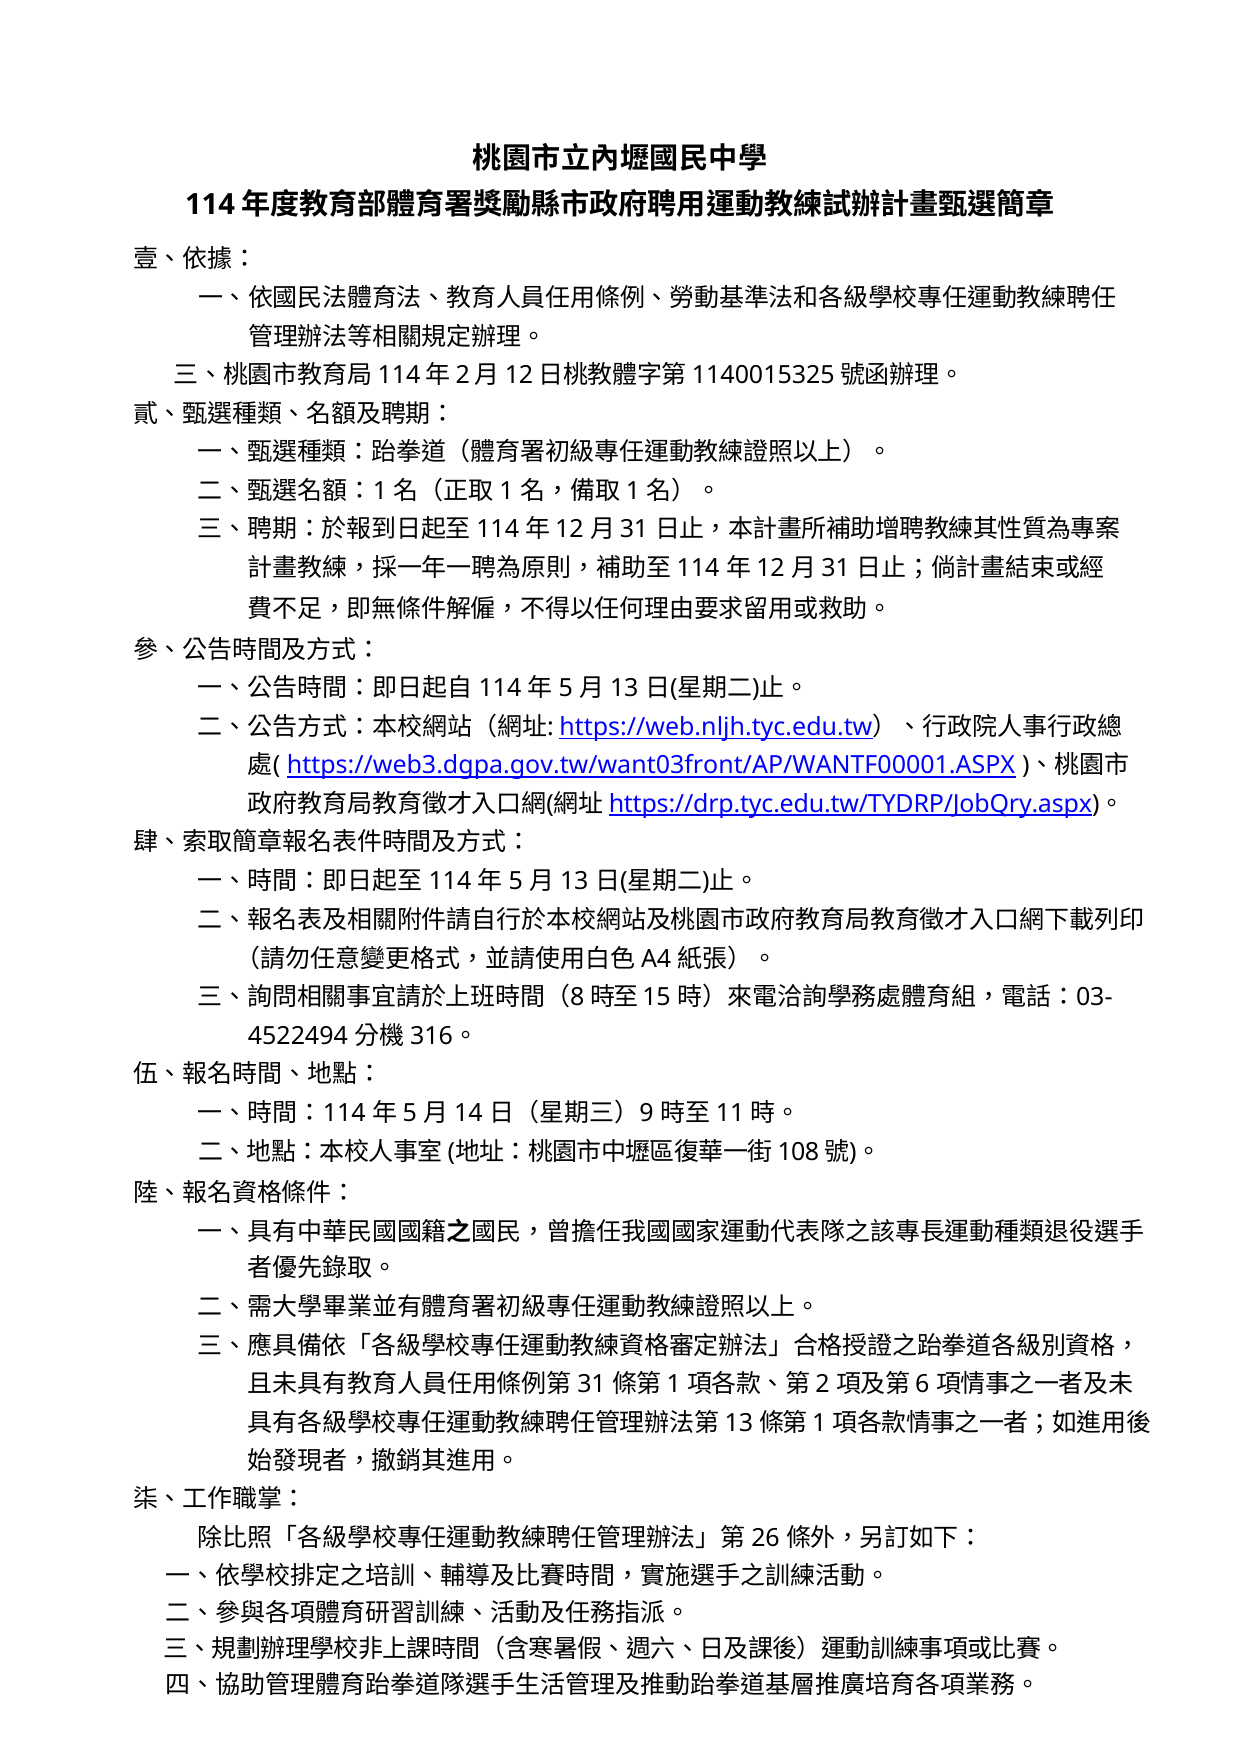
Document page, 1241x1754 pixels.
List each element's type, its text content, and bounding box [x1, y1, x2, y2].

text 二、參與各項體育研習訓練、活動及任務指派。 [133, 1592, 1151, 1628]
text 一、公告時間：即日起自 114 年 5 月 13 日(星期二)止。 [198, 668, 1151, 704]
text 三、聘期：於報到日起至 114 年 12 月 31 日止，本計畫所補助增聘教練其性質為專案 [198, 509, 1151, 545]
text 三、應具備依「各級學校專任運動教練資格審定辦法」合格授證之跆拳道各級別資格，且未具有教育人員任用條例第 31 條第 1 項各款、第 2 項及第 6 項情事之一者及未具有各級學校專任運動教練聘任管理辦法第 13 條第 1 項各款情事之一者；如進用後始發現者，撤銷其進用。 [198, 1325, 1151, 1477]
text 二、地點：本校人事室 (地址：桃園市中壢區復華一街108號)。 [148, 1131, 939, 1168]
text 一、依學校排定之培訓、輔導及比賽時間，實施選手之訓練活動。 [133, 1556, 1151, 1592]
text 二、需大學畢業並有體育署初級專任運動教練證照以上。 [198, 1286, 1151, 1323]
text 貳、甄選種類、名額及聘期： [133, 393, 963, 429]
text 計畫教練，採一年一聘為原則，補助至 114 年 12 月 31 日止；倘計畫結束或經 [147, 547, 1151, 584]
text 柒、工作職掌： [133, 1479, 538, 1515]
text 一、時間：114 年 5 月 14 日（星期三）9 時至 11 時。 [198, 1092, 1151, 1129]
text 三、規劃辦理學校非上課時間（含寒暑假、週六、日及課後）運動訓練事項或比賽。 [133, 1628, 1151, 1664]
text 桃園市立內壢國民中學 [133, 131, 1107, 177]
text 一、甄選種類：跆拳道（體育署初級專任運動教練證照以上）。二、甄選名額：1 名（正取 1 名，備取 1 名）。 [198, 432, 886, 506]
text 除比照「各級學校專任運動教練聘任管理辦法」第 26 條外，另訂如下： [198, 1517, 1063, 1554]
text 三、桃園市教育局114年2月12日桃教體字第1140015325號函辦理。 [147, 355, 1151, 391]
text 四、協助管理體育跆拳道隊選手生活管理及推動跆拳道基層推廣培育各項業務。 [133, 1664, 1151, 1701]
text 者優先錄取。 [198, 1248, 1151, 1284]
text 壹、依據： [133, 238, 1151, 275]
text 伍、報名時間、地點： [133, 1054, 1151, 1090]
text 三、詢問相關事宜請於上班時間（8 時至 15 時）來電洽詢學務處體育組，電話：03-4522494 分機 316。 [198, 977, 1137, 1051]
text 費不足，即無條件解僱，不得以任何理由要求留用或救助。 [147, 588, 1151, 624]
text 一、依國民法體育法、教育人員任用條例、勞動基準法和各級學校專任運動教練聘任管理辦法等相關規定辦理。 [198, 277, 1128, 352]
text （請勿任意變更格式，並請使用白色 A4 紙張）。 [235, 938, 1151, 974]
text 一、具有中華民國國籍之國民，曾擔任我國國家運動代表隊之該專長運動種類退役選手 [198, 1211, 1151, 1247]
text 一、時間：即日起至 114 年 5 月 13 日(星期二)止。 [198, 861, 1151, 897]
text 肆、索取簡章報名表件時間及方式： [133, 822, 1151, 858]
text 二、報名表及相關附件請自行於本校網站及桃園市政府教育局教育徵才入口網下載列印 [198, 899, 1151, 936]
text 參、公告時間及方式： [133, 629, 901, 665]
text 陸、報名資格條件： [133, 1173, 838, 1209]
text 114年度教育部體育署獎勵縣市政府聘用運動教練試辦計畫甄選簡章 [133, 177, 1107, 223]
text 二、公告方式：本校網站（網址: https://web.nljh.tyc.edu.tw）、行政院人事行政總處( https://web3.dgpa.gov.tw/want03front/AP/WANTF00001.ASPX )、桃園市政府教育局教育徵才入口網(網址https://drp.tyc.edu.tw/TYDRP/JobQry.aspx)。 [198, 707, 1137, 819]
